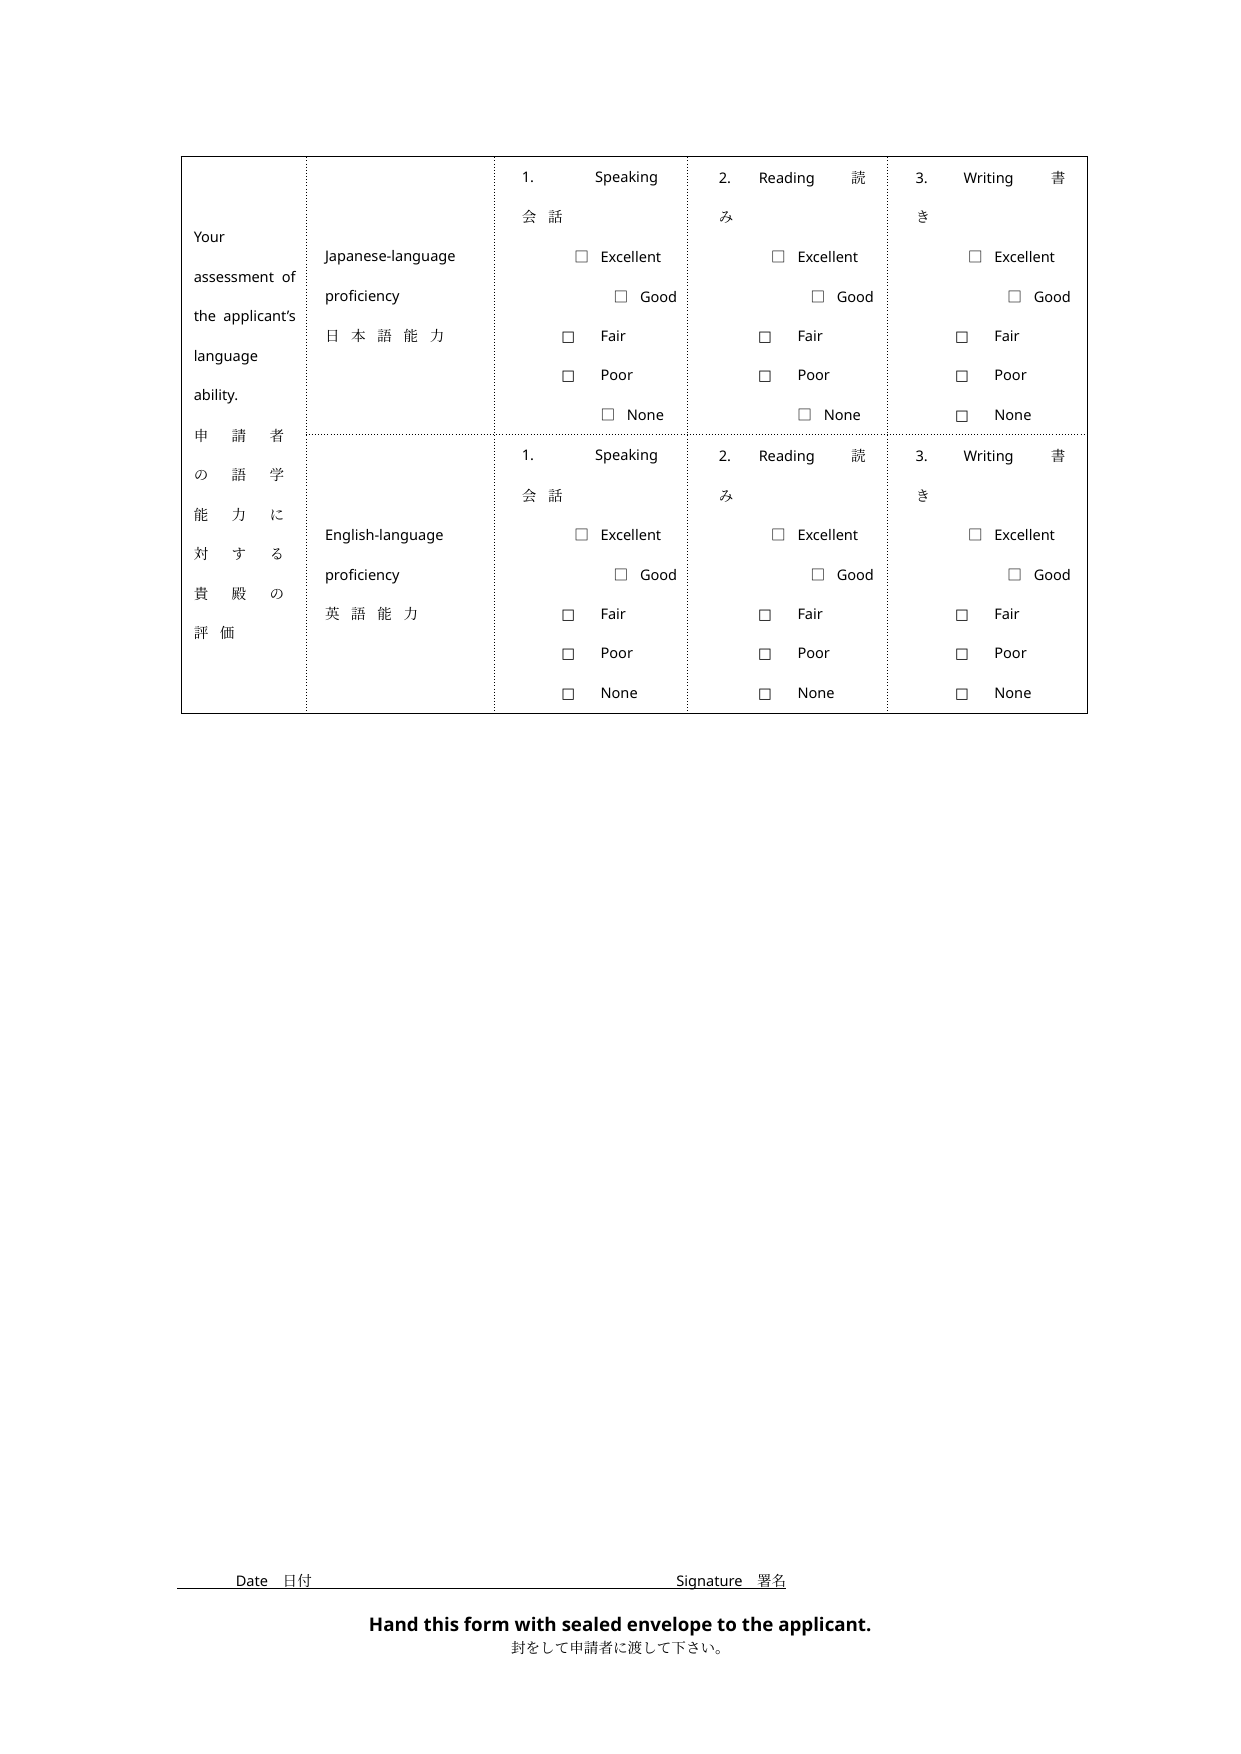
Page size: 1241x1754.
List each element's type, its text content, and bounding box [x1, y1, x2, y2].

table_header 3. Writing 書き □Excellent □Good Fair Poor None [888, 157, 1087, 434]
table_header Japanese-language proficiency 日本語能力 [306, 157, 494, 434]
table_header Your assessment of the applicant’s language ability. 申請者の語学能力に対する貴殿の評価 [182, 157, 306, 712]
table_cell English-language proficiency 英語能力 [306, 434, 494, 712]
table_cell 2. Reading 読み □Excellent □Good Fair Poor None [688, 434, 888, 712]
table_cell 1. Speaking 会話 □Excellent □Good Fair Poor None [495, 434, 688, 712]
table_header 1. Speaking 会話 □Excellent □Good Fair Poor □None [495, 157, 688, 434]
table_cell 3. Writing 書き □Excellent □Good Fair Poor None [888, 434, 1087, 712]
table_header 2. Reading 読み □Excellent □Good Fair Poor □None [688, 157, 888, 434]
